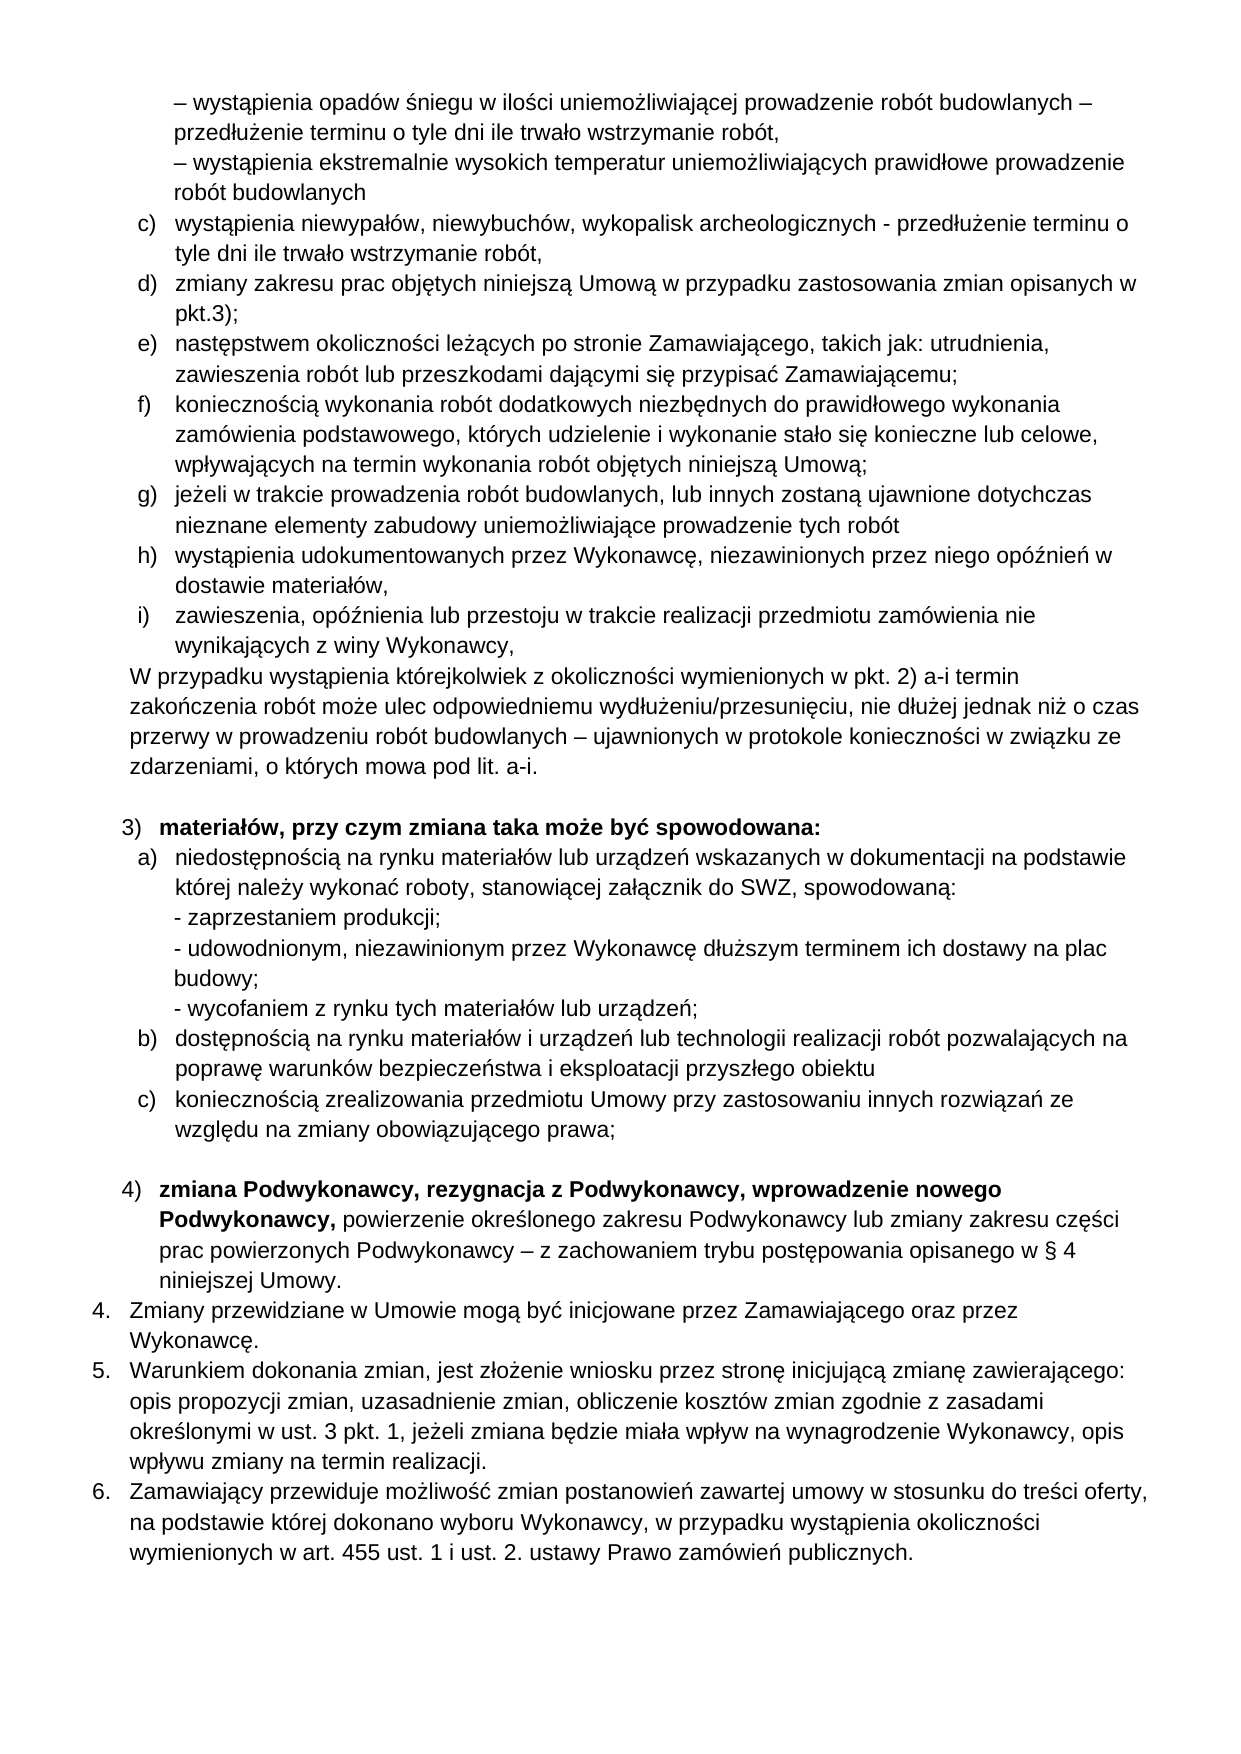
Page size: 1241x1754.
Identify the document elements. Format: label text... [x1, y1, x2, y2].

list wystąpienia niewypałów, niewybuchów, wykopalisk archeologicznych - przedłużenie terminu o tyle dni ile trwało wstrzymanie robót, [137, 209, 1150, 266]
list zmiana Podwykonawcy, rezygnacja z Podwykonawcy, wprowadzenie nowego Podwykonawcy, powierzenie określonego zakresu Podwykonawcy lub zmiany zakresu części prac powierzonych Podwykonawcy – z zachowaniem trybu postępowania opisanego w § 4 niniejszej Umowy. [121, 1176, 1150, 1293]
list wystąpienia udokumentowanych przez Wykonawcę, niezawinionych przez niego opóźnień w dostawie materiałów, [137, 542, 1150, 598]
list Zmiany przewidziane w Umowie mogą być inicjowane przez Zamawiającego oraz przez Wykonawcę. [92, 1297, 1150, 1353]
text W przypadku wystąpienia którejkolwiek z okoliczności wymienionych w pkt. 2) a-i termin zakończenia robót może ulec odpowiedniemu wydłużeniu/przesunięciu, nie dłużej jednak niż o czas przerwy w prowadzeniu robót budowlanych – ujawnionych w protokole konieczności w związku ze zdarzeniami, o których mowa pod lit. a-i. [129, 663, 1150, 779]
list Zamawiający przewiduje możliwość zmian postanowień zawartej umowy w stosunku do treści oferty, na podstawie której dokonano wyboru Wykonawcy, w przypadku wystąpienia okoliczności wymienionych w art. 455 ust. 1 i ust. 2. ustawy Prawo zamówień publicznych. [92, 1478, 1150, 1565]
list koniecznością zrealizowania przedmiotu Umowy przy zastosowaniu innych rozwiązań ze względu na zmiany obowiązującego prawa; [137, 1086, 1150, 1142]
text – wystąpienia ekstremalnie wysokich temperatur uniemożliwiających prawidłowe prowadzenie robót budowlanych [174, 149, 1150, 206]
list niedostępnością na rynku materiałów lub urządzeń wskazanych w dokumentacji na podstawie której należy wykonać roboty, stanowiącej załącznik do SWZ, spowodowaną: [137, 844, 1150, 900]
list koniecznością wykonania robót dodatkowych niezbędnych do prawidłowego wykonania zamówienia podstawowego, których udzielenie i wykonanie stało się konieczne lub celowe, wpływających na termin wykonania robót objętych niniejszą Umową; [137, 391, 1150, 477]
list dostępnością na rynku materiałów i urządzeń lub technologii realizacji robót pozwalających na poprawę warunków bezpieczeństwa i eksploatacji przyszłego obiektu [137, 1025, 1150, 1082]
text - zaprzestaniem produkcji; [173, 904, 1150, 931]
text - udowodnionym, niezawinionym przez Wykonawcę dłuższym terminem ich dostawy na plac budowy; [173, 934, 1150, 991]
list Warunkiem dokonania zmian, jest złożenie wniosku przez stronę inicjującą zmianę zawierającego: opis propozycji zmian, uzasadnienie zmian, obliczenie kosztów zmian zgodnie z zasadami określonymi w ust. 3 pkt. 1, jeżeli zmiana będzie miała wpływ na wynagrodzenie Wykonawcy, opis wpływu zmiany na termin realizacji. [92, 1357, 1150, 1474]
list zawieszenia, opóźnienia lub przestoju w trakcie realizacji przedmiotu zamówienia nie wynikających z winy Wykonawcy, [137, 602, 1150, 659]
text – wystąpienia opadów śniegu w ilości uniemożliwiającej prowadzenie robót budowlanych – przedłużenie terminu o tyle dni ile trwało wstrzymanie robót, [174, 89, 1150, 145]
text - wycofaniem z rynku tych materiałów lub urządzeń; [173, 995, 1150, 1021]
list jeżeli w trakcie prowadzenia robót budowlanych, lub innych zostaną ujawnione dotychczas nieznane elementy zabudowy uniemożliwiające prowadzenie tych robót [137, 481, 1150, 538]
list następstwem okoliczności leżących po stronie Zamawiającego, takich jak: utrudnienia, zawieszenia robót lub przeszkodami dającymi się przypisać Zamawiającemu; [137, 330, 1150, 387]
list materiałów, przy czym zmiana taka może być spowodowana: [121, 814, 1150, 840]
list zmiany zakresu prac objętych niniejszą Umową w przypadku zastosowania zmian opisanych w pkt.3); [137, 270, 1150, 326]
